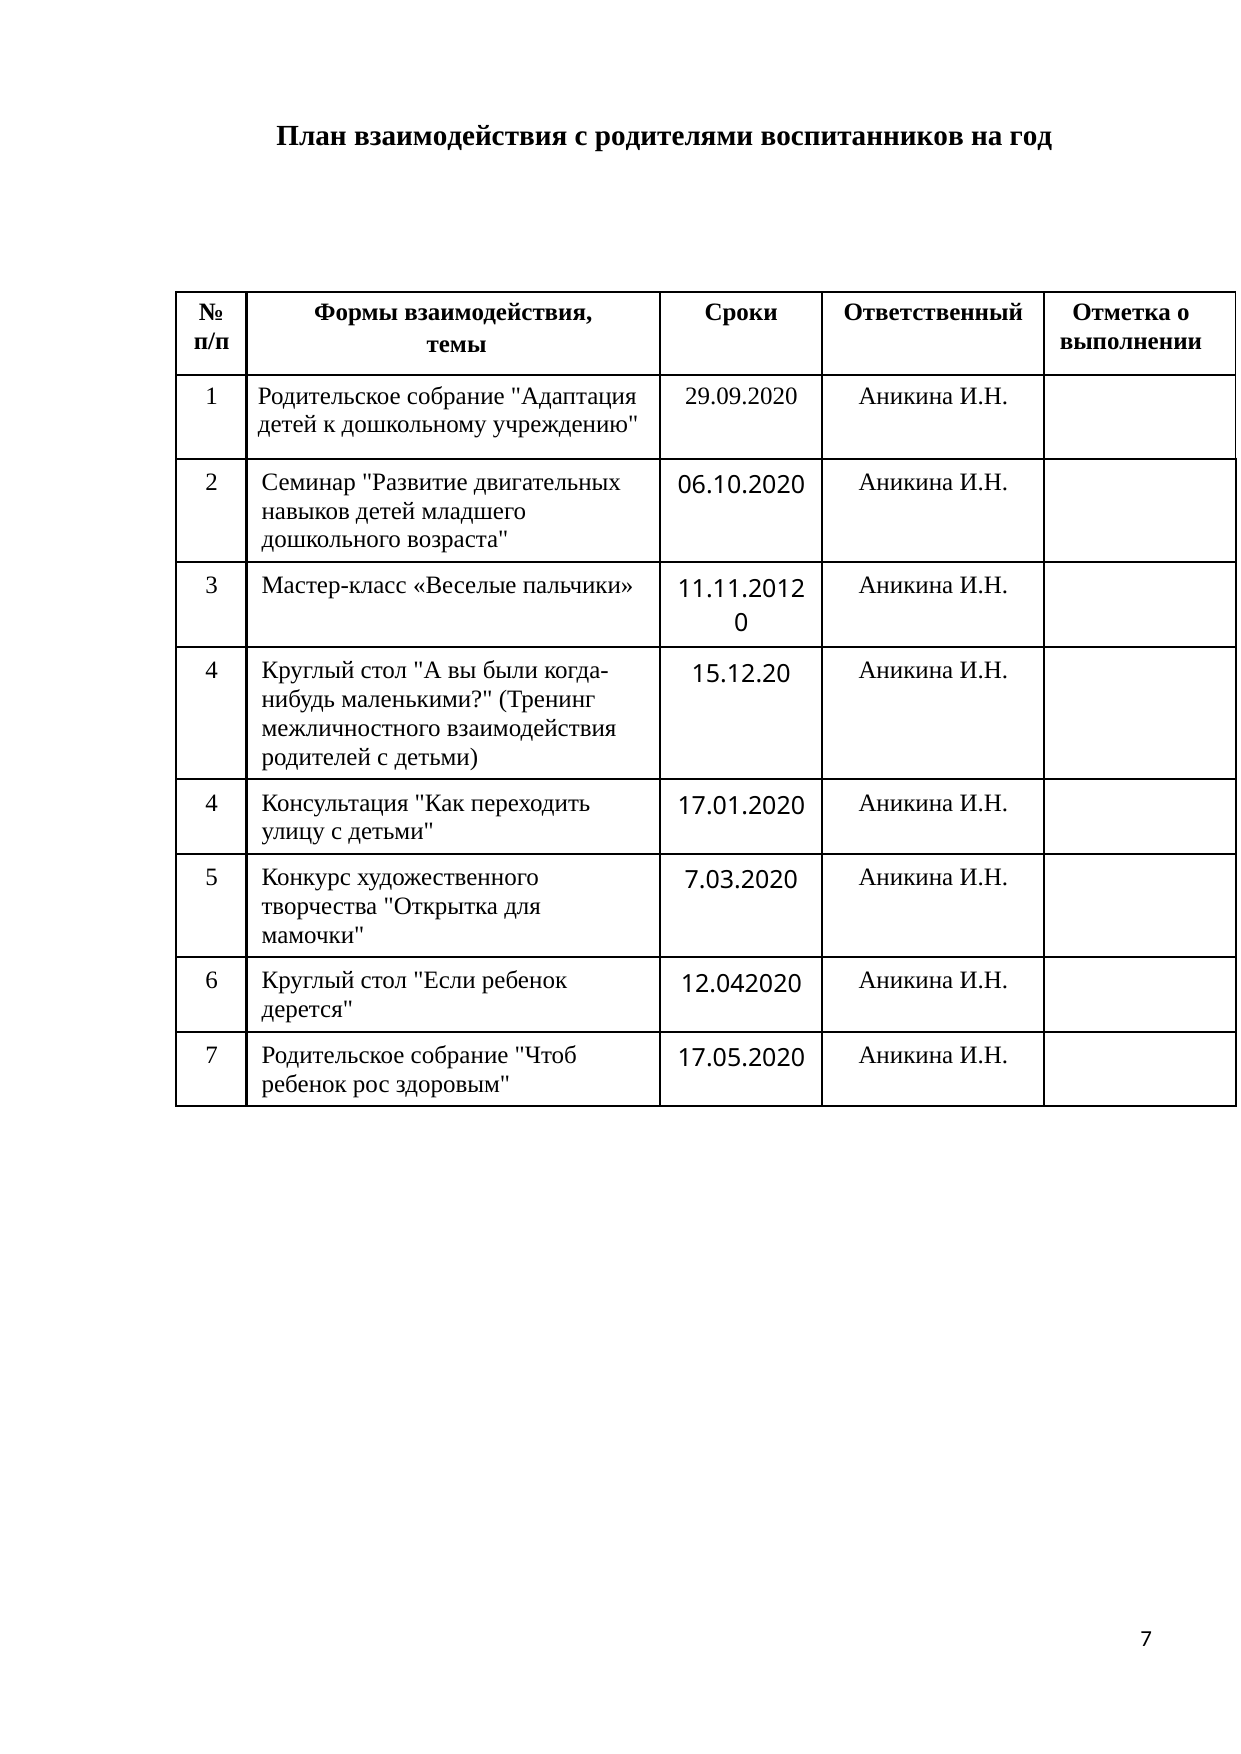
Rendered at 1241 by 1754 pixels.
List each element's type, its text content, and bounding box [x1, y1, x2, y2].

table_cell 5 [177, 855, 245, 956]
table_cell 06.10.2020 [661, 460, 821, 561]
table_cell [1045, 958, 1235, 1031]
table_cell [1045, 1033, 1235, 1105]
table_cell Аникина И.Н. [823, 958, 1043, 1031]
table_cell Родительское собрание "Адаптация детей к дошкольному учреждению" [248, 376, 659, 457]
table_cell Круглый стол "А вы были когда-нибудь маленькими?" (Тренинг межличностного взаимодействия родителей с детьми) [248, 648, 659, 778]
table_cell Аникина И.Н. [823, 855, 1043, 956]
table_cell 15.12.20 [661, 648, 821, 778]
table_cell 6 [177, 958, 245, 1031]
table_header Сроки [661, 293, 821, 374]
table_header Формы взаимодействия, темы [248, 293, 659, 374]
text План взаимодействия с родителями воспитанников на год [177, 118, 1152, 152]
table_cell Аникина И.Н. [823, 460, 1043, 561]
table_cell 11.11.20120 [661, 563, 821, 646]
table_cell [1045, 855, 1235, 956]
table_cell Аникина И.Н. [823, 563, 1043, 646]
table_header Отметка о выполнении [1045, 293, 1235, 374]
table_cell Родительское собрание "Чтоб ребенок рос здоровым" [248, 1033, 659, 1105]
table_cell [1045, 376, 1235, 457]
table_cell 7 [177, 1033, 245, 1105]
table_cell 17.01.2020 [661, 780, 821, 853]
table_cell 2 [177, 460, 245, 561]
table_cell 7.03.2020 [661, 855, 821, 956]
table_cell [1045, 648, 1235, 778]
table_cell 17.05.2020 [661, 1033, 821, 1105]
table_cell Аникина И.Н. [823, 1033, 1043, 1105]
table_cell Консультация "Как переходить улицу с детьми" [248, 780, 659, 853]
table_cell Аникина И.Н. [823, 648, 1043, 778]
table_header Ответственный [823, 293, 1043, 374]
table_header № п/п [177, 293, 245, 374]
table_cell 3 [177, 563, 245, 646]
table_cell 4 [177, 648, 245, 778]
table_cell Конкурс художественного творчества "Открытка для мамочки" [248, 855, 659, 956]
table_cell Круглый стол "Если ребенок дерется" [248, 958, 659, 1031]
table_cell Семинар "Развитие двигательных навыков детей младшего дошкольного возраста" [248, 460, 659, 561]
table_cell 12.042020 [661, 958, 821, 1031]
table_cell 29.09.2020 [661, 376, 821, 457]
table_cell [1045, 563, 1235, 646]
table_cell [1045, 460, 1235, 561]
table_cell Аникина И.Н. [823, 376, 1043, 457]
table_cell [1045, 780, 1235, 853]
table_cell Аникина И.Н. [823, 780, 1043, 853]
table_cell 4 [177, 780, 245, 853]
table_cell 1 [177, 376, 245, 457]
table_cell Мастер-класс «Веселые пальчики» [248, 563, 659, 646]
